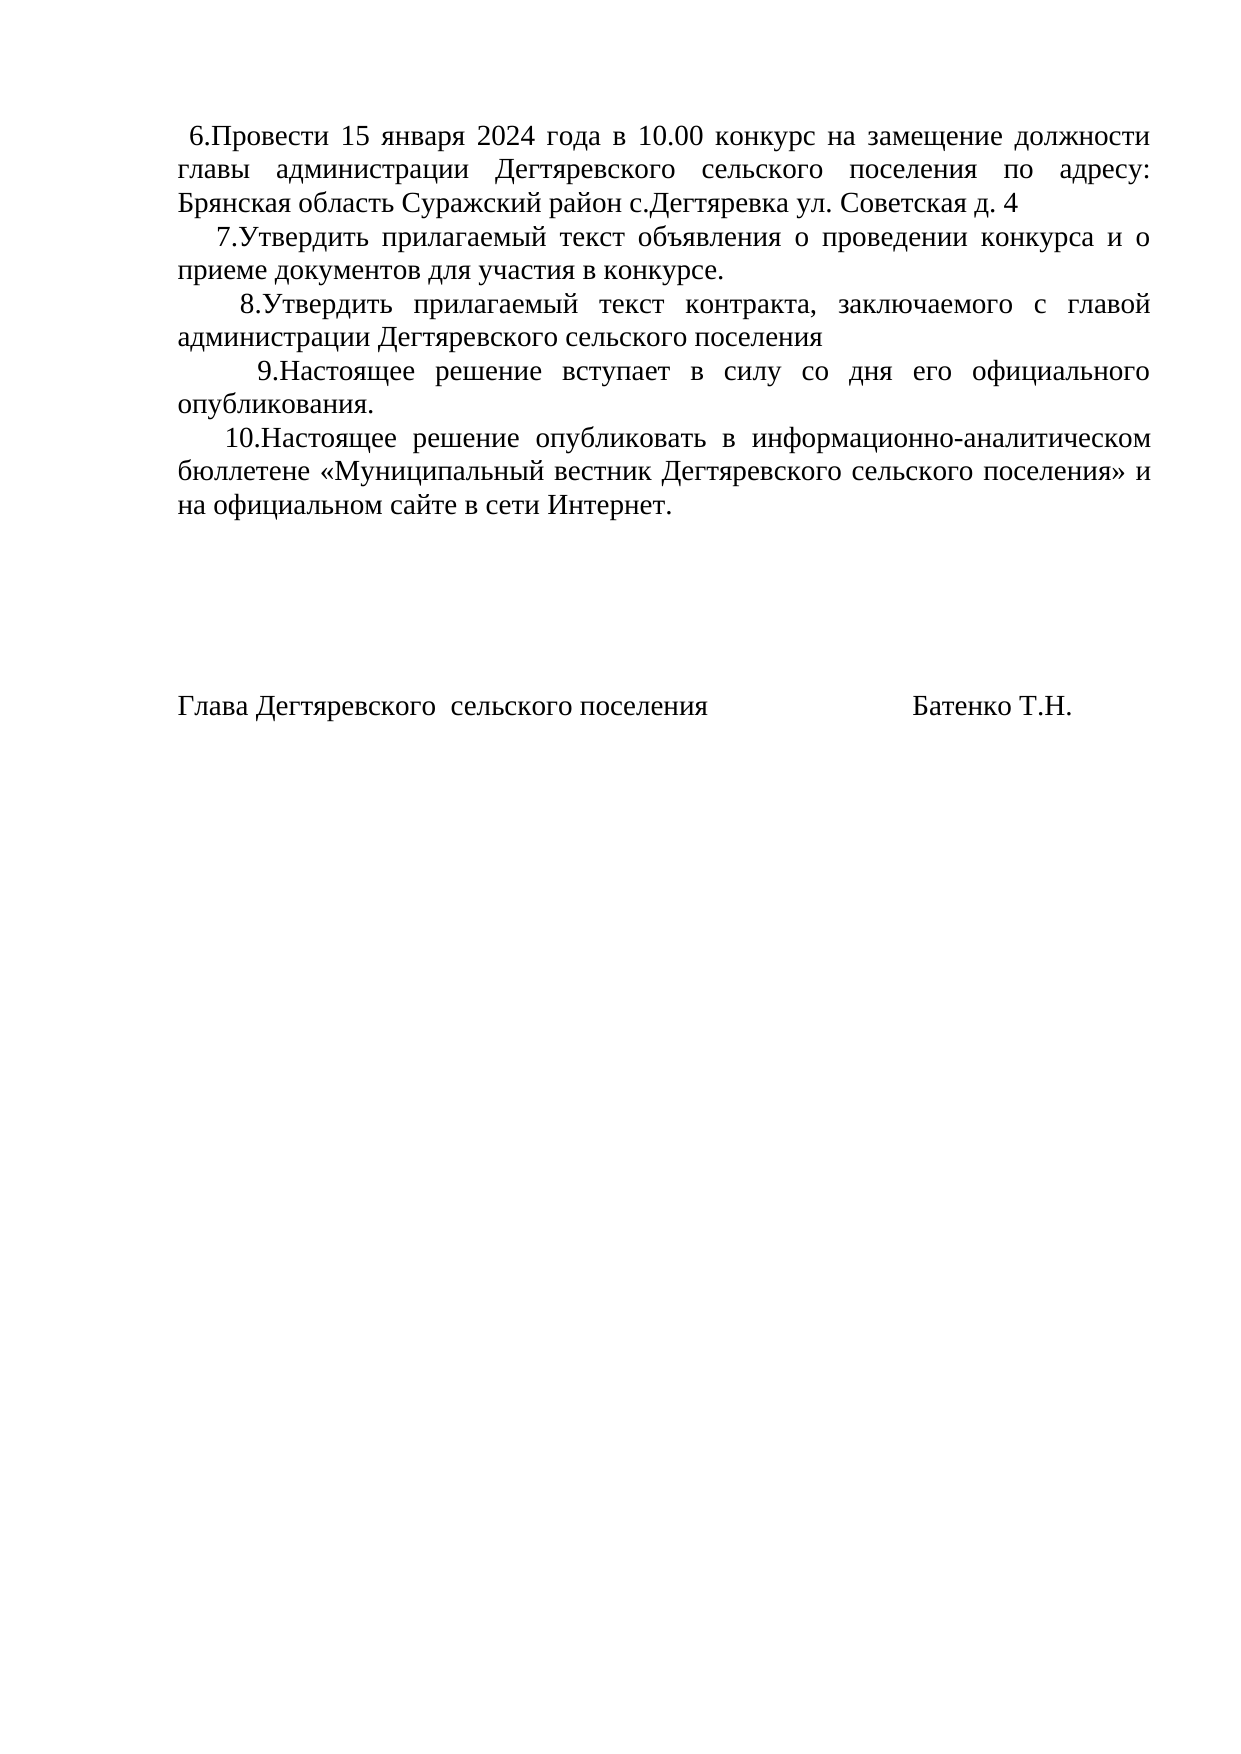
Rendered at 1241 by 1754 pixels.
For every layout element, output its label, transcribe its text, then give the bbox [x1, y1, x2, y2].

text 6.Провести 15 января 2024 года в 10.00 конкурс на замещение должности главы администрации Дегтяревского сельского поселения по адресу: Брянская область Суражский район с.Дегтяревка ул. Советская д. 4 [177, 118, 1152, 219]
text 9.Настоящее решение вступает в силу со дня его официального опубликования. [177, 353, 1152, 420]
text 7.Утвердить прилагаемый текст объявления о проведении конкурса и о приеме документов для участия в конкурсе. [177, 219, 1152, 286]
text Глава Дегтяревского сельского поселения Батенко Т.Н. [177, 688, 1152, 722]
text 8.Утвердить прилагаемый текст контракта, заключаемого с главой администрации Дегтяревского сельского поселения [177, 286, 1152, 353]
text 10.Настоящее решение опубликовать в информационно-аналитическом бюллетене «Муниципальный вестник Дегтяревского сельского поселения» и на официальном сайте в сети Интернет. [177, 420, 1152, 521]
